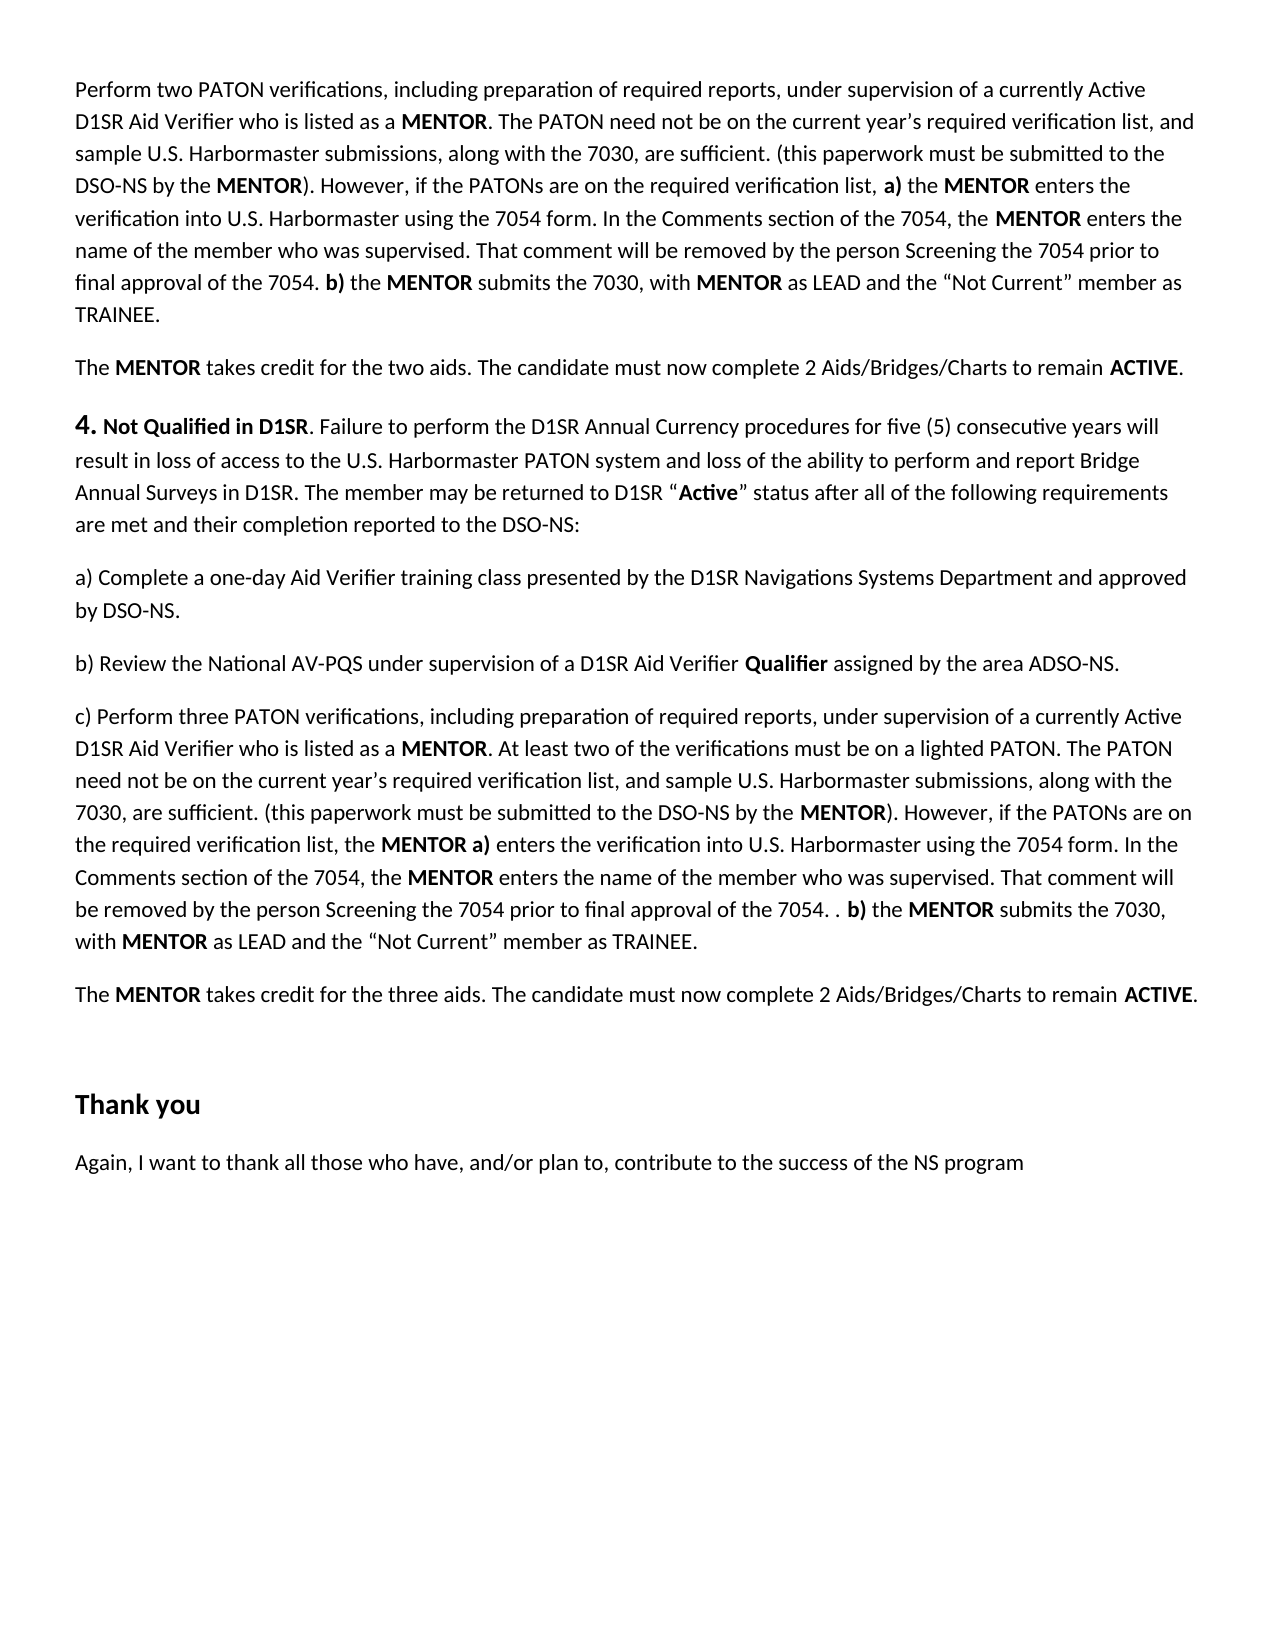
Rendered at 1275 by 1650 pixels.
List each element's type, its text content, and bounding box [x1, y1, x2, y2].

text The MENTOR takes credit for the two aids. The candidate must now complete 2 Aids/Bridges/Charts to remain ACTIVE. [75, 353, 1200, 381]
text Again, I want to thank all those who have, and/or plan to, contribute to the success of the NS program [75, 1148, 1200, 1176]
text a) Complete a one-day Aid Verifier training class presented by the D1SR Navigations Systems Department and approved by DSO-NS. [75, 563, 1200, 624]
text The MENTOR takes credit for the three aids. The candidate must now complete 2 Aids/Bridges/Charts to remain ACTIVE. [75, 980, 1200, 1008]
text 4. Not Qualified in D1SR. Failure to perform the D1SR Annual Currency procedures for five (5) consecutive years will result in loss of access to the U.S. Harbormaster PATON system and loss of the ability to perform and report Bridge Annual Surveys in D1SR. The member may be returned to D1SR “Active” status after all of the following requirements are met and their completion reported to the DSO-NS: [75, 406, 1200, 538]
text b) Review the National AV-PQS under supervision of a D1SR Aid Verifier Qualifier assigned by the area ADSO-NS. [75, 649, 1200, 677]
text Thank you [75, 1086, 1200, 1122]
text c) Perform three PATON verifications, including preparation of required reports, under supervision of a currently Active D1SR Aid Verifier who is listed as a MENTOR. At least two of the verifications must be on a lighted PATON. The PATON need not be on the current year’s required verification list, and sample U.S. Harbormaster submissions, along with the 7030, are sufficient. (this paperwork must be submitted to the DSO-NS by the MENTOR). However, if the PATONs are on the required verification list, the MENTOR a) enters the verification into U.S. Harbormaster using the 7054 form. In the Comments section of the 7054, the MENTOR enters the name of the member who was supervised. That comment will be removed by the person Screening the 7054 prior to final approval of the 7054. . b) the MENTOR submits the 7030, with MENTOR as LEAD and the “Not Current” member as TRAINEE. [75, 702, 1200, 955]
text Perform two PATON verifications, including preparation of required reports, under supervision of a currently Active D1SR Aid Verifier who is listed as a MENTOR. The PATON need not be on the current year’s required verification list, and sample U.S. Harbormaster submissions, along with the 7030, are sufficient. (this paperwork must be submitted to the DSO-NS by the MENTOR). However, if the PATONs are on the required verification list, a) the MENTOR enters the verification into U.S. Harbormaster using the 7054 form. In the Comments section of the 7054, the MENTOR enters the name of the member who was supervised. That comment will be removed by the person Screening the 7054 prior to final approval of the 7054. b) the MENTOR submits the 7030, with MENTOR as LEAD and the “Not Current” member as TRAINEE. [75, 75, 1200, 328]
